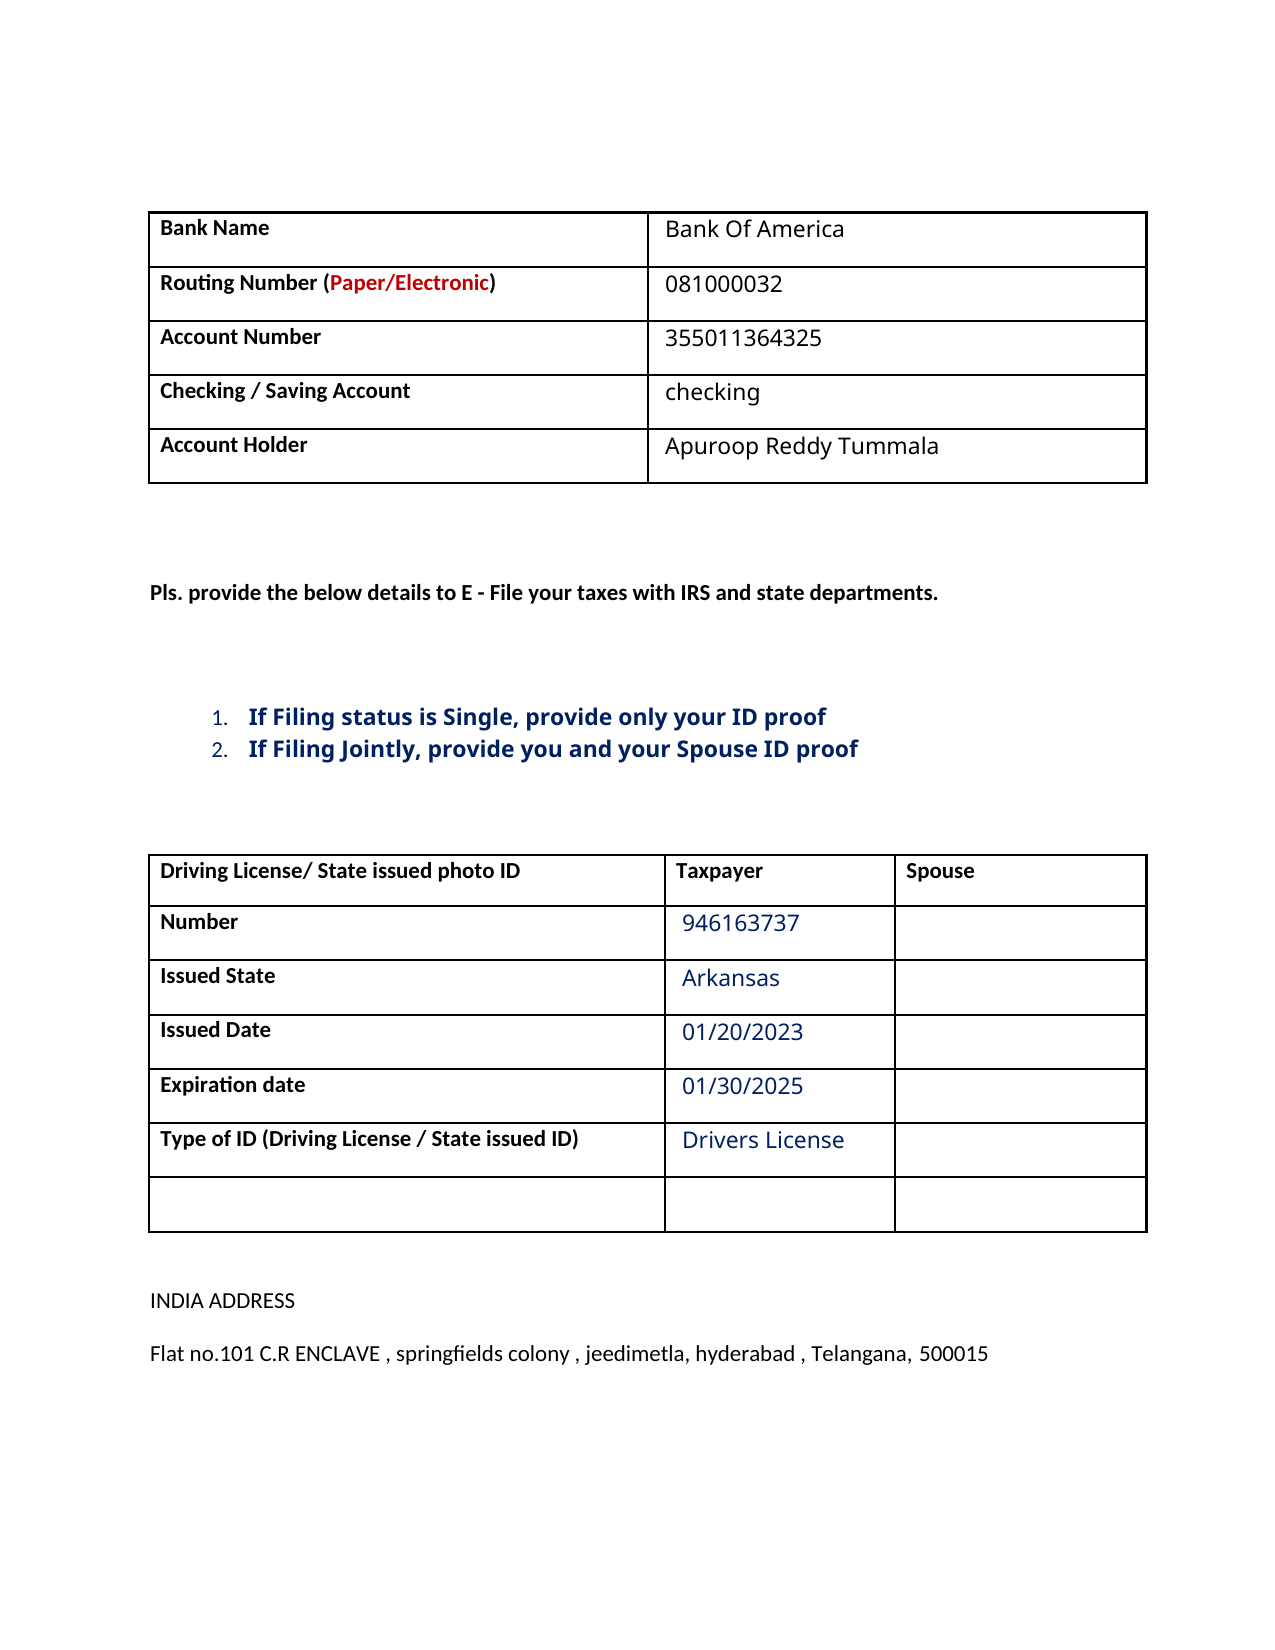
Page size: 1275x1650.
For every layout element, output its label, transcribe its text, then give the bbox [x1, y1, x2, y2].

table_cell Routing Number (Paper/Electronic) [150, 268, 647, 320]
list If Filing status is Single, provide only your ID proof [211, 701, 1125, 732]
table_cell Account Number [150, 322, 647, 374]
table_header Taxpayer [666, 856, 894, 905]
table_cell 946163737 [666, 907, 894, 959]
table_cell 01/20/2023 [666, 1016, 894, 1068]
table_cell Number [150, 907, 664, 959]
table_header Spouse [896, 856, 1145, 905]
table_cell [896, 1070, 1145, 1122]
table_cell 081000032 [649, 268, 1145, 320]
table_cell [896, 1016, 1145, 1068]
table_cell Arkansas [666, 961, 894, 1013]
table_cell [896, 1178, 1145, 1231]
table_cell [896, 907, 1145, 959]
table_cell Checking / Saving Account [150, 376, 647, 428]
table_header Bank Name [150, 214, 647, 266]
table_cell [150, 1178, 664, 1231]
table_header Driving License/ State issued photo ID [150, 856, 664, 905]
table_cell [666, 1178, 894, 1231]
table_cell [896, 961, 1145, 1013]
table_cell Type of ID (Driving License / State issued ID) [150, 1124, 664, 1176]
table_cell Issued Date [150, 1016, 664, 1068]
text Flat no.101 C.R ENCLAVE , springfields colony , jeedimetla, hyderabad , Telangana, 500015 [150, 1339, 1125, 1367]
table_cell Drivers License [666, 1124, 894, 1176]
table_cell Issued State [150, 961, 664, 1013]
table_cell [896, 1124, 1145, 1176]
list If Filing Jointly, provide you and your Spouse ID proof [211, 732, 1125, 764]
table_cell Apuroop Reddy Tummala [649, 430, 1145, 482]
text INDIA ADDRESS [150, 1286, 1125, 1314]
table_cell 01/30/2025 [666, 1070, 894, 1122]
text Pls. provide the below details to E - File your taxes with IRS and state departments. [150, 578, 1125, 607]
table_cell checking [649, 376, 1145, 428]
table_cell Account Holder [150, 430, 647, 482]
table_cell Expiration date [150, 1070, 664, 1122]
table_cell 355011364325 [649, 322, 1145, 374]
table_header Bank Of America [649, 214, 1145, 266]
